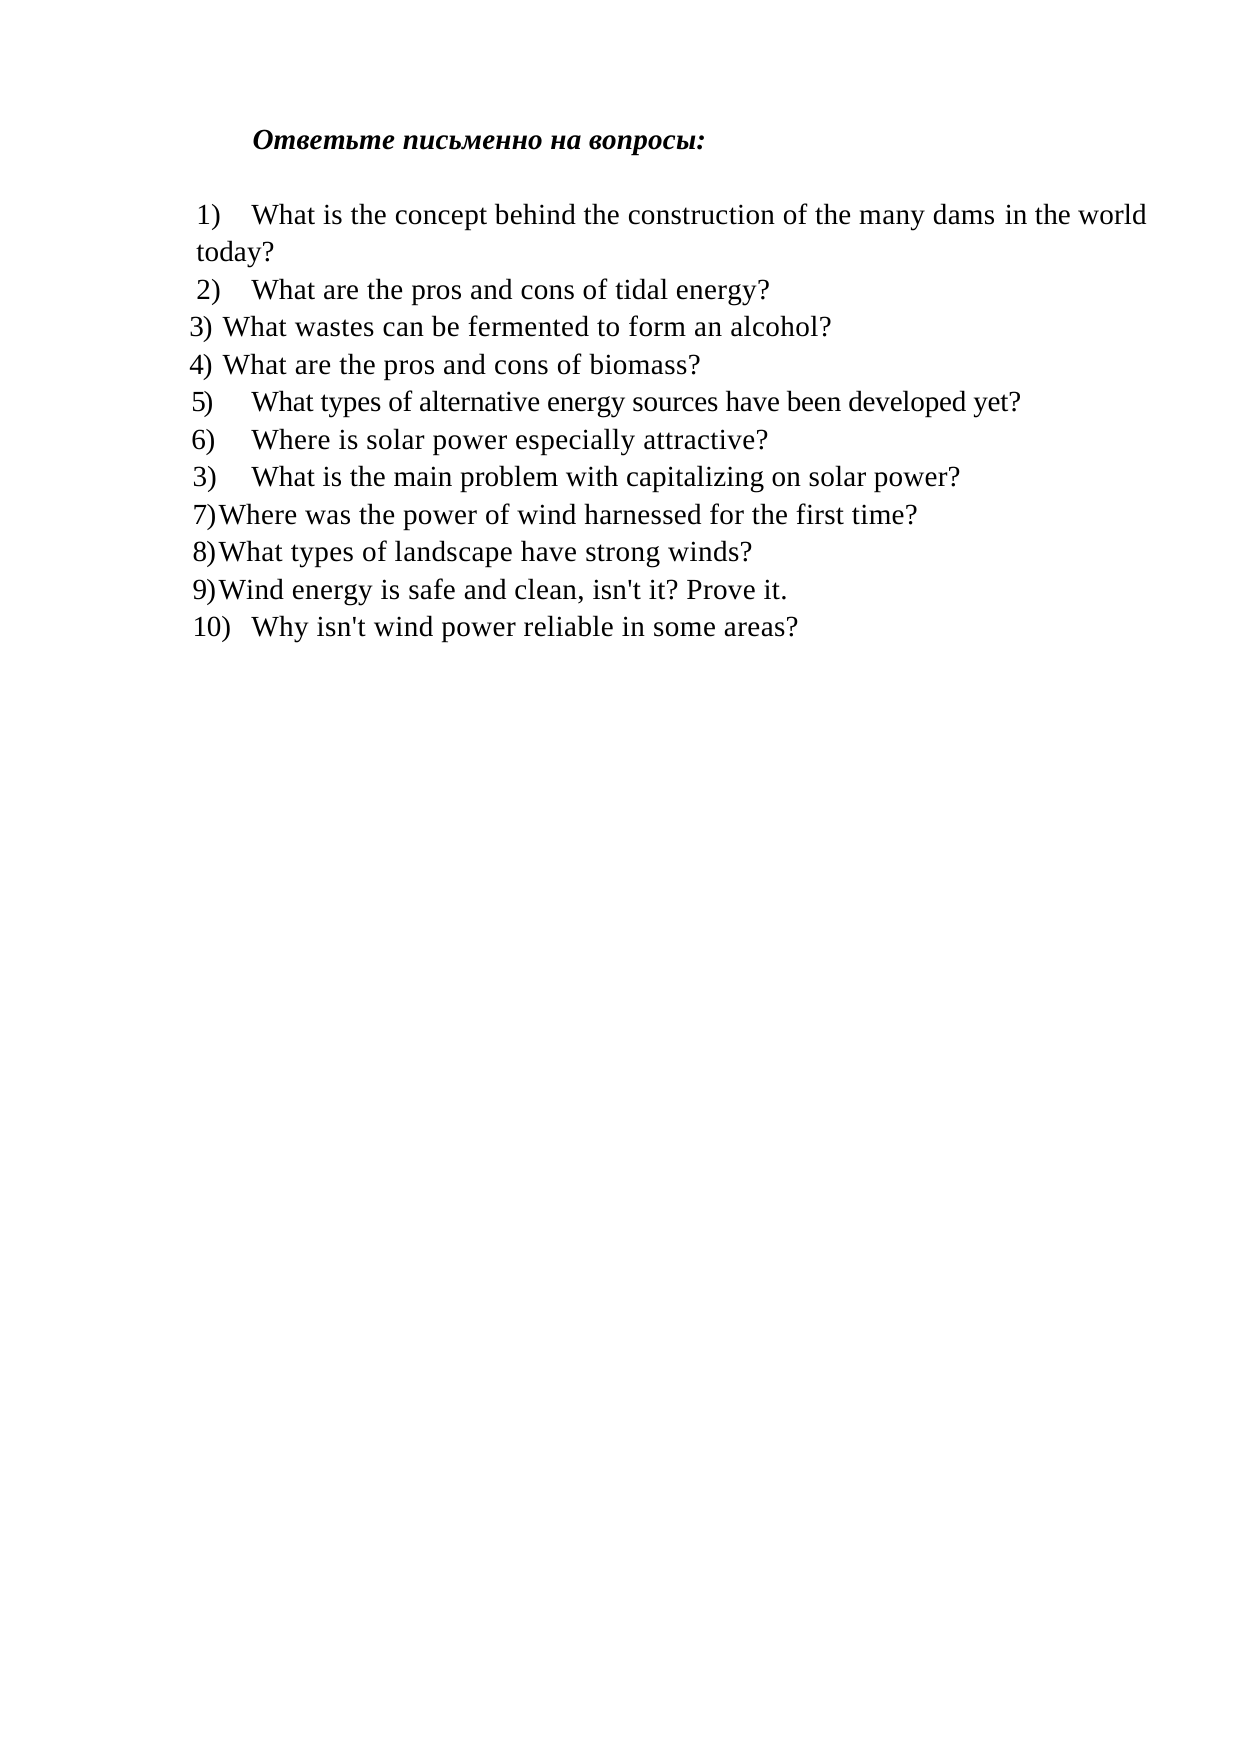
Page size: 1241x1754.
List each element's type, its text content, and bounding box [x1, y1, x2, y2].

list Wind energy is safe and clean, isn't it? Prove it. [192, 568, 1152, 606]
list What is the concept behind the construction of the many dams in the world today? [196, 193, 1152, 268]
list What types of landscape have strong winds? [192, 531, 1152, 568]
text Ответьте письменно на вопросы: [252, 118, 1152, 156]
list Why isn't wind power reliable in some areas? [192, 606, 1152, 643]
list What are the pros and cons of biomass? [189, 343, 1152, 381]
list Where was the power of wind harnessed for the first time? [192, 493, 1152, 531]
list Where is solar power especially attractive? [191, 418, 1152, 456]
list What is the main problem with capitalizing on solar power? [192, 456, 1152, 493]
list What wastes can be fermented to form an alcohol? [189, 306, 1152, 343]
list What types of alternative energy sources have been developed yet? [191, 381, 1152, 418]
list What are the pros and cons of tidal energy? [196, 268, 1152, 306]
